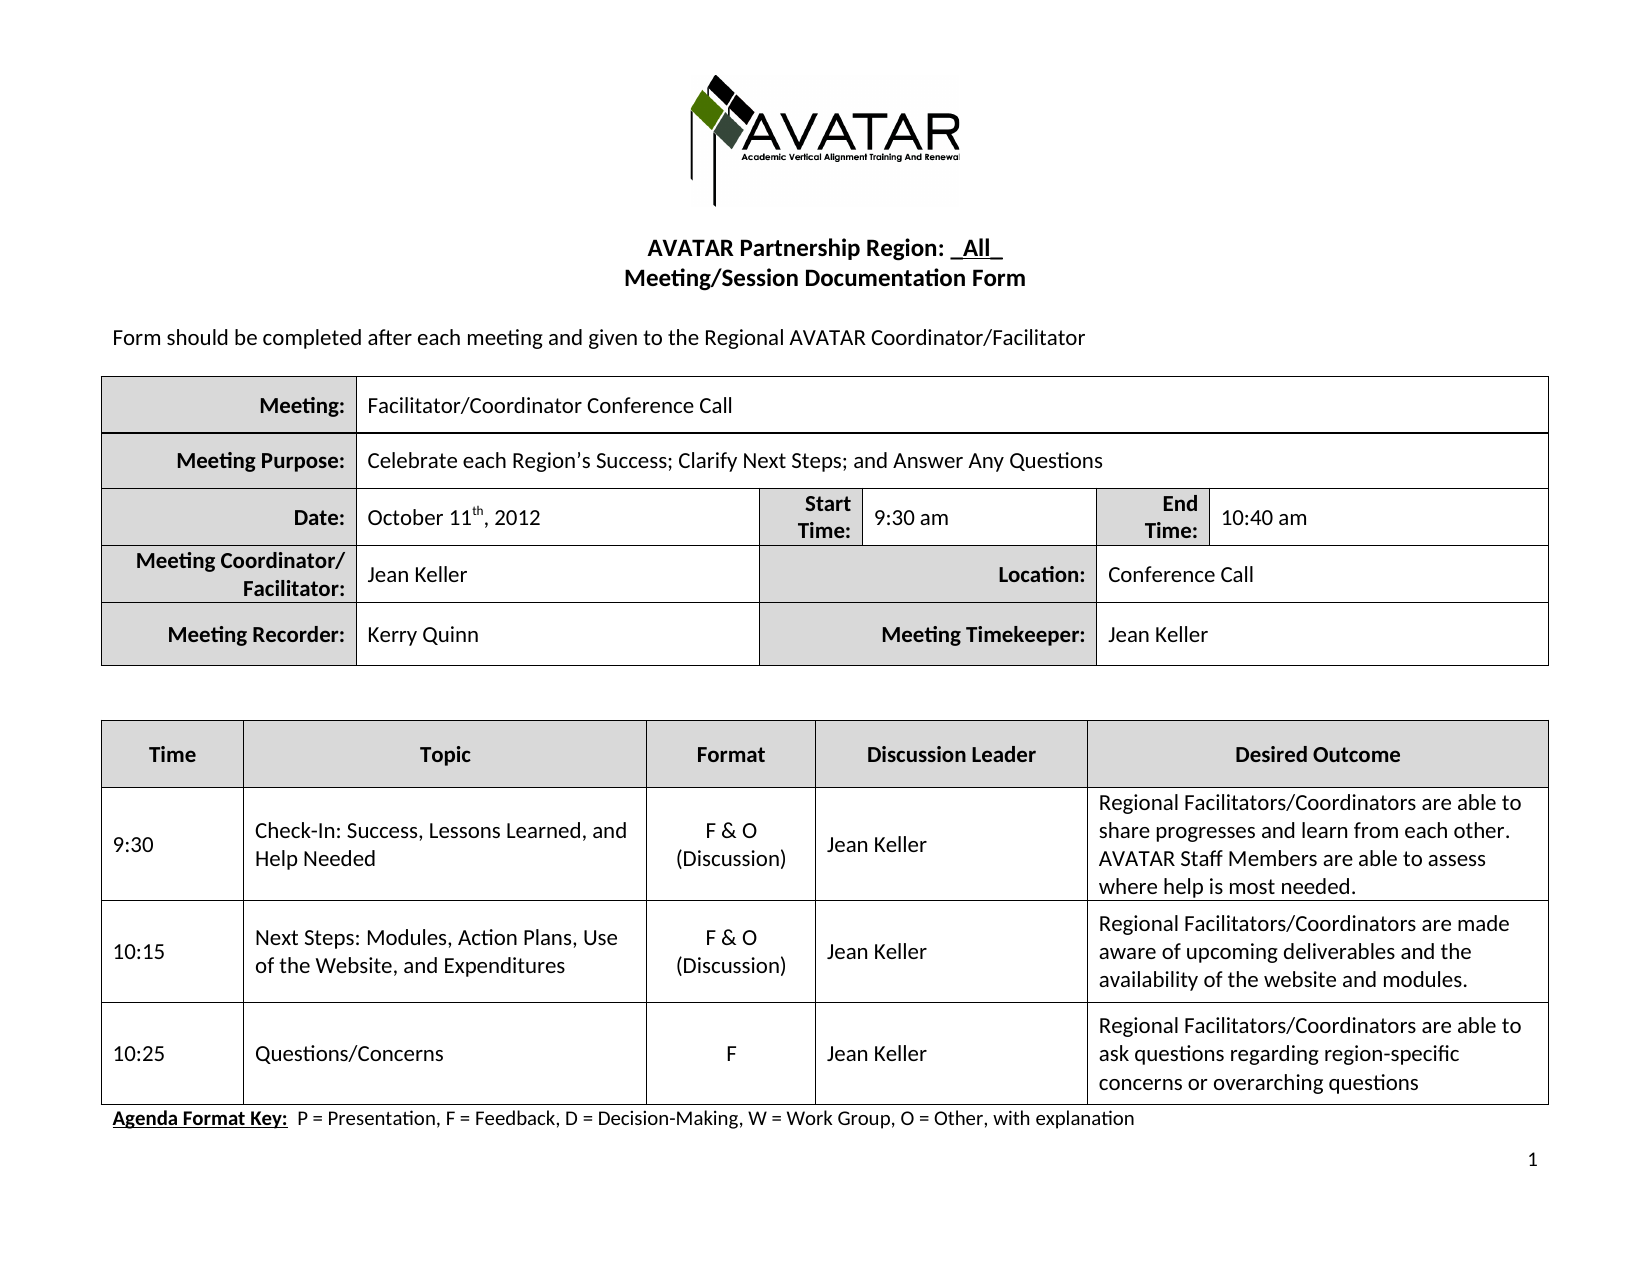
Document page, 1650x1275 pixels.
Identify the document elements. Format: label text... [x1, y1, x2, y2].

table_header Time [102, 721, 243, 787]
table_cell 10:15 [102, 901, 243, 1002]
text Form should be completed after each meeting and given to the Regional AVATAR Coordinator/Facilitator [112, 323, 1537, 351]
table_cell F [647, 1003, 815, 1104]
table_cell End Time: [1097, 489, 1209, 545]
table_cell Conference Call [1097, 546, 1548, 602]
table_cell F & O (Discussion) [647, 901, 815, 1002]
text Meeting/Session Documentation Form [112, 262, 1537, 293]
table_cell 10:25 [102, 1003, 243, 1104]
table_cell 9:30 am [863, 489, 1096, 545]
table_header Format [647, 721, 815, 787]
table_cell Date: [102, 489, 356, 545]
table_cell Meeting Recorder: [102, 603, 356, 665]
table_cell Meeting Purpose: [102, 434, 356, 488]
table_cell Celebrate each Region’s Success; Clarify Next Steps; and Answer Any Questions [357, 434, 1548, 488]
table_header Discussion Leader [816, 721, 1087, 787]
table_cell Regional Facilitators/Coordinators are able to ask questions regarding region-specific concerns or overarching questions [1088, 1003, 1548, 1104]
table_cell Regional Facilitators/Coordinators are able to share progresses and learn from each other. AVATAR Staff Members are able to assess where help is most needed. [1088, 788, 1548, 900]
text AVATAR Partnership Region: _All_ [112, 232, 1537, 262]
table_cell Regional Facilitators/Coordinators are made aware of upcoming deliverables and the availability of the website and modules. [1088, 901, 1548, 1002]
table_cell Meeting Timekeeper: [760, 603, 1096, 665]
table_cell 10:40 am [1210, 489, 1548, 545]
table_header Meeting: [102, 377, 356, 432]
table_header Facilitator/Coordinator Conference Call [357, 377, 1548, 432]
table_cell October 11th, 2012 [357, 489, 759, 545]
table_cell F & O (Discussion) [647, 788, 815, 900]
table_cell Location: [760, 546, 1096, 602]
table_cell Questions/Concerns [244, 1003, 646, 1104]
table_cell Jean Keller [357, 546, 759, 602]
table_cell Next Steps: Modules, Action Plans, Use of the Website, and Expenditures [244, 901, 646, 1002]
table_cell Meeting Coordinator/ Facilitator: [102, 546, 356, 602]
table_cell Jean Keller [816, 788, 1087, 900]
table_cell 9:30 [102, 788, 243, 900]
table_cell Start Time: [760, 489, 862, 545]
table_cell Jean Keller [816, 1003, 1087, 1104]
text Agenda Format Key: P = Presentation, F = Feedback, D = Decision-Making, W = Work Group, O = Other, with explanation [112, 1105, 1537, 1131]
table_header Topic [244, 721, 646, 787]
table_cell Jean Keller [816, 901, 1087, 1002]
table_header Desired Outcome [1088, 721, 1548, 787]
table_cell Jean Keller [1097, 603, 1548, 665]
table_cell Kerry Quinn [357, 603, 759, 665]
table_cell Check-In: Success, Lessons Learned, and Help Needed [244, 788, 646, 900]
picture [690, 75, 960, 207]
